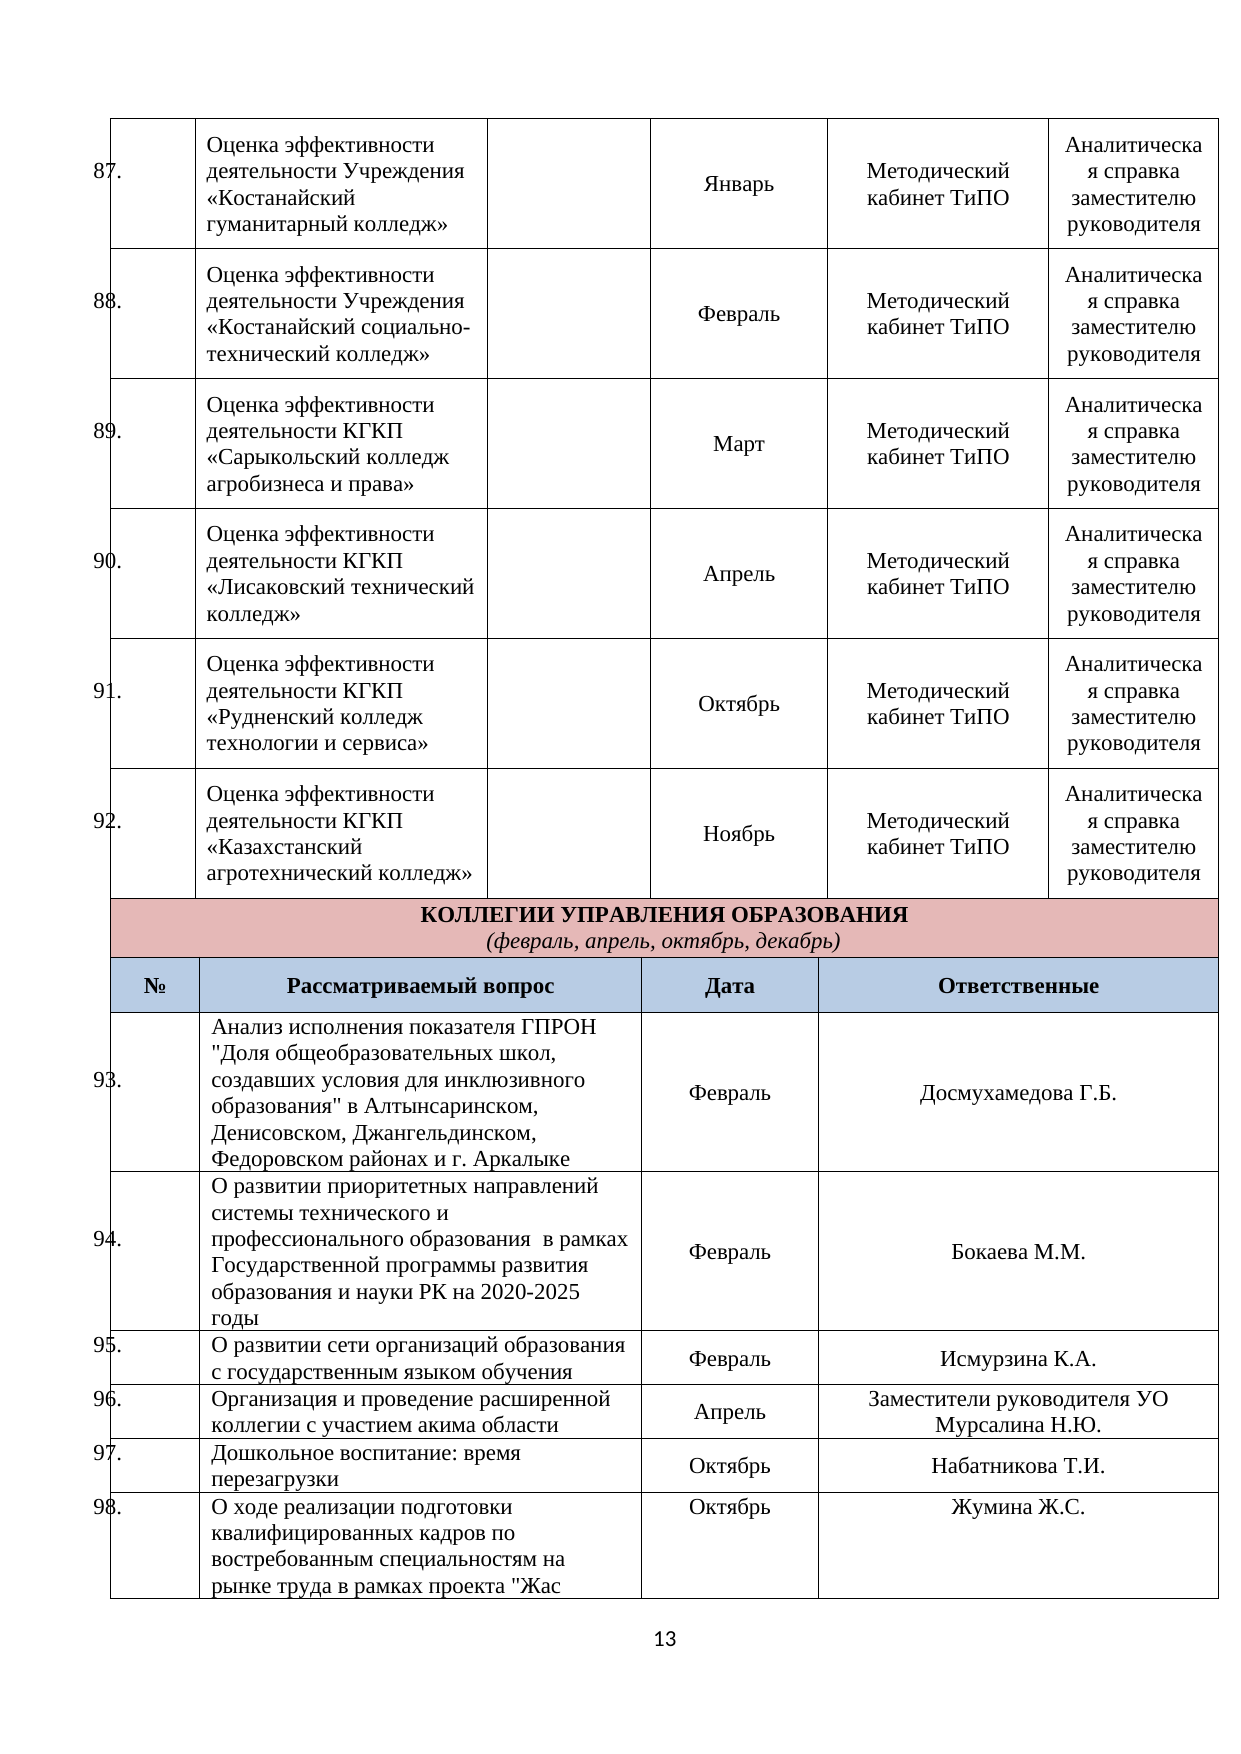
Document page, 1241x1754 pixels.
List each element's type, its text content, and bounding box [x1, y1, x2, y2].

table_cell Досмухамедова Г.Б. [819, 1013, 1218, 1171]
table_cell Методический кабинет ТиПО [828, 769, 1048, 897]
table_cell Дошкольное воспитание: время перезагрузки [200, 1439, 641, 1492]
table_cell Методический кабинет ТиПО [828, 249, 1048, 378]
table_cell Оценка эффективности деятельности КГКП «Рудненский колледж технологии и сервиса» [196, 639, 487, 768]
table_cell Организация и проведение расширенной коллегии с участием акима области [200, 1385, 641, 1438]
table_cell Аналитическая справка заместителю руководителя [1049, 769, 1218, 897]
table_cell Методический кабинет ТиПО [828, 639, 1048, 768]
table_cell Методический кабинет ТиПО [828, 509, 1048, 638]
table_cell Февраль [642, 1013, 818, 1171]
table_cell Февраль [651, 249, 827, 378]
table_cell КОЛЛЕГИИ УПРАВЛЕНИЯ ОБРАЗОВАНИЯ (февраль, апрель, октябрь, декабрь) [111, 899, 1218, 957]
table_cell Аналитическая справка заместителю руководителя [1049, 509, 1218, 638]
table_cell [111, 639, 195, 768]
table_cell [111, 769, 195, 897]
table_cell Март [651, 379, 827, 508]
table_cell Аналитическая справка заместителю руководителя [1049, 639, 1218, 768]
table_cell [111, 249, 195, 378]
table_cell [111, 1013, 199, 1171]
table_cell [111, 379, 195, 508]
table_cell Бокаева М.М. [819, 1172, 1218, 1330]
table_cell [488, 249, 650, 378]
table_cell [488, 769, 650, 897]
table_cell [488, 119, 650, 248]
table_cell Февраль [642, 1172, 818, 1330]
table_cell Дата [642, 958, 818, 1012]
table_cell Анализ исполнения показателя ГПРОН "Доля общеобразовательных школ, создавших условия для инклюзивного образования" в Алтынсаринском, Денисовском, Джангельдинском, Федоровском районах и г. Аркалыке [200, 1013, 641, 1171]
table_cell Октябрь [651, 639, 827, 768]
table_cell [111, 1385, 199, 1438]
table_cell [111, 1331, 199, 1384]
table_cell Январь [651, 119, 827, 248]
table_cell Методический кабинет ТиПО [828, 119, 1048, 248]
table_cell Оценка эффективности деятельности КГКП «Казахстанский агротехнический колледж» [196, 769, 487, 897]
table_cell Февраль [642, 1331, 818, 1384]
table_cell [488, 379, 650, 508]
table_cell Апрель [642, 1385, 818, 1438]
table_cell Заместители руководителя УО Мурсалина Н.Ю. [819, 1385, 1218, 1438]
table_cell [488, 509, 650, 638]
table_cell О развитии приоритетных направлений системы технического и профессионального образования в рамках Государственной программы развития образования и науки РК на 2020-2025 годы [200, 1172, 641, 1330]
table_cell Ответственные [819, 958, 1218, 1012]
table_cell [111, 1172, 199, 1330]
table_cell [111, 509, 195, 638]
table_cell Оценка эффективности деятельности Учреждения «Костанайский гуманитарный колледж» [196, 119, 487, 248]
table_cell Оценка эффективности деятельности КГКП «Сарыкольский колледж агробизнеса и права» [196, 379, 487, 508]
table_cell Октябрь [642, 1439, 818, 1492]
table_cell [111, 119, 195, 248]
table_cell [200, 1493, 641, 1598]
table_cell Жумина Ж.С. [819, 1493, 1218, 1598]
table_cell Апрель [651, 509, 827, 638]
table_cell Аналитическая справка заместителю руководителя [1049, 379, 1218, 508]
table_cell [111, 1493, 199, 1598]
table_cell О развитии сети организаций образования с государственным языком обучения [200, 1331, 641, 1384]
table_cell [488, 639, 650, 768]
table_cell Рассматриваемый вопрос [200, 958, 641, 1012]
table_cell Исмурзина К.А. [819, 1331, 1218, 1384]
table_cell Оценка эффективности деятельности Учреждения «Костанайский социально-технический колледж» [196, 249, 487, 378]
table_cell № [111, 958, 199, 1012]
table_cell [111, 1439, 199, 1492]
table_cell Методический кабинет ТиПО [828, 379, 1048, 508]
table_cell Ноябрь [651, 769, 827, 897]
table_cell Оценка эффективности деятельности КГКП «Лисаковский технический колледж» [196, 509, 487, 638]
table_cell Аналитическая справка заместителю руководителя [1049, 249, 1218, 378]
table_cell Набатникова Т.И. [819, 1439, 1218, 1492]
table_cell Октябрь [642, 1493, 818, 1598]
table_cell Аналитическая справка заместителю руководителя [1049, 119, 1218, 248]
